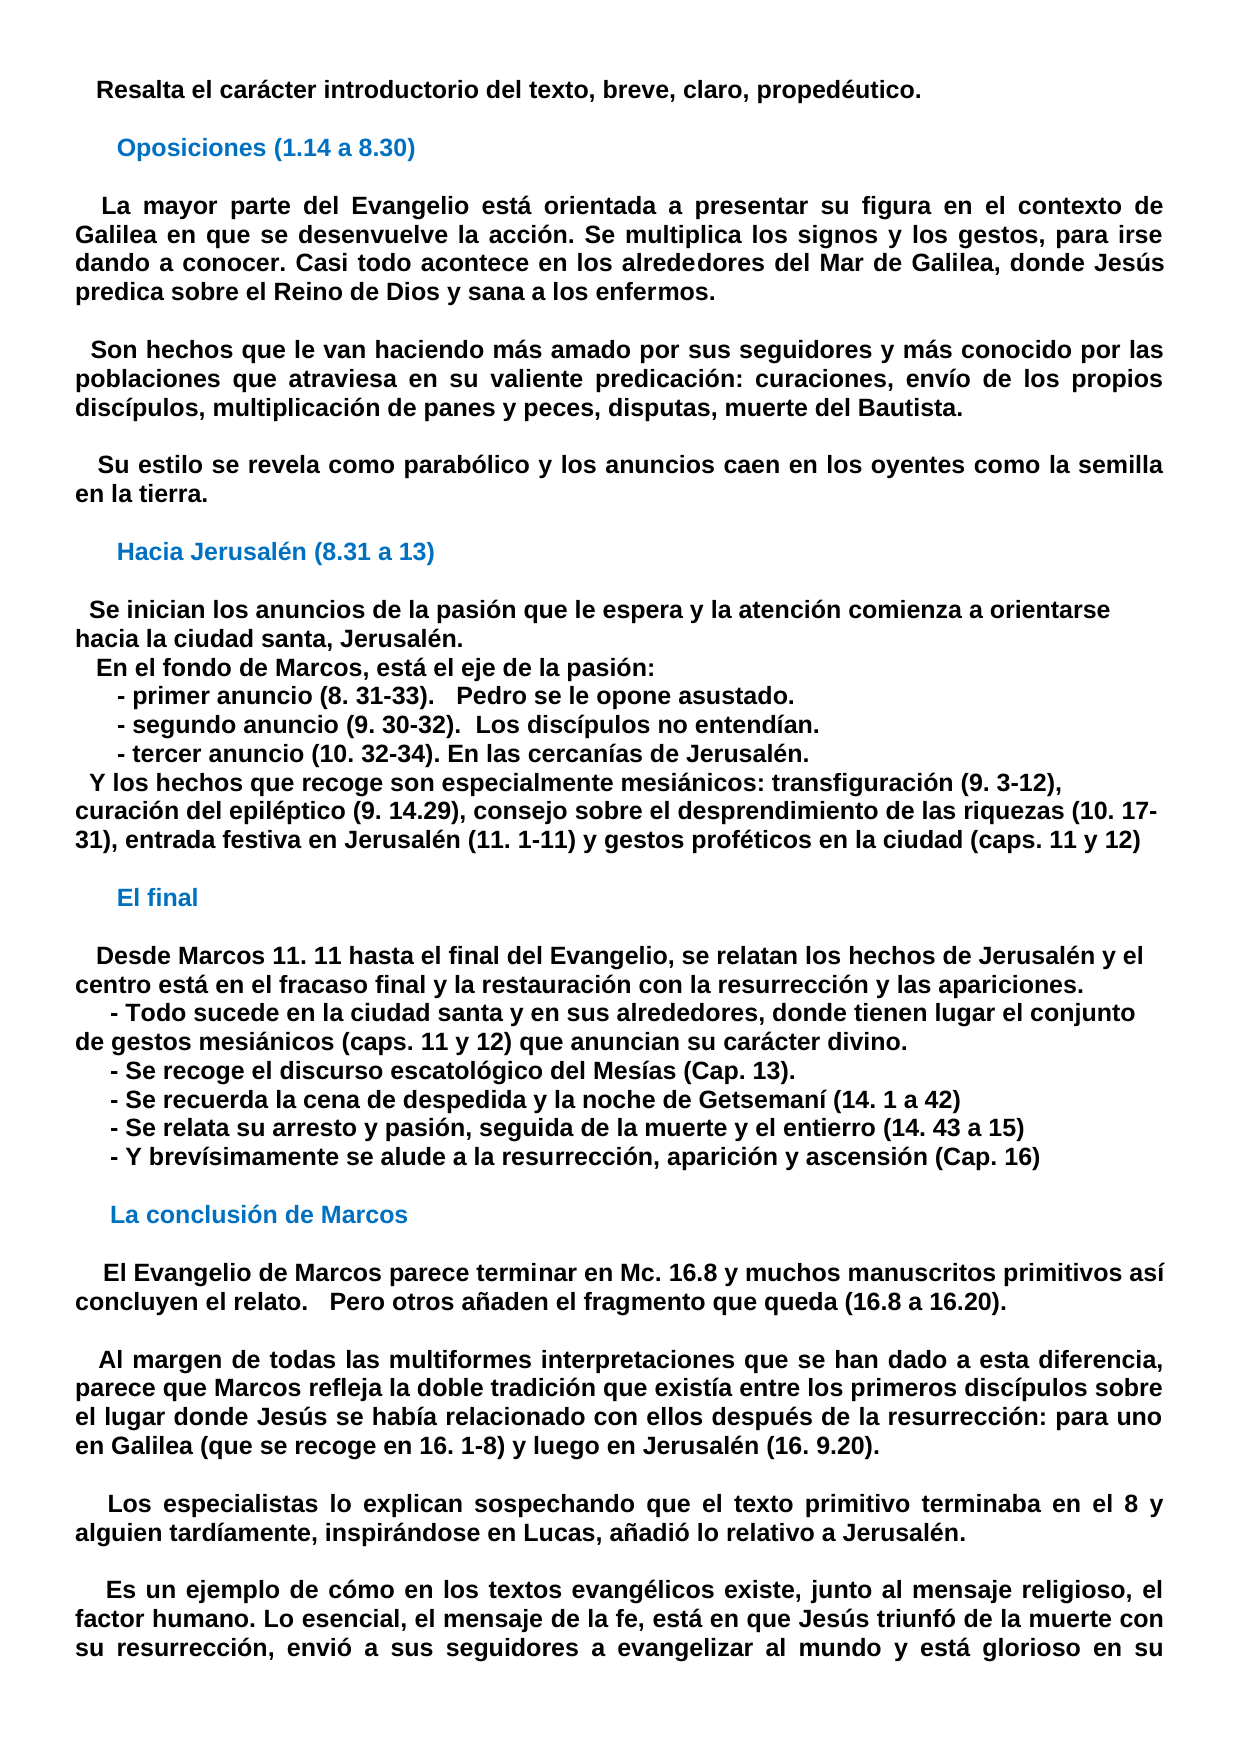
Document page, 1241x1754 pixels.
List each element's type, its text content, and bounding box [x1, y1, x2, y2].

text Los especialistas lo explican sospechando que el texto primitivo terminaba en el 8 y alguien tardíamente, inspirándose en Lucas, añadió lo relativo a Jerusalén. [75, 1489, 1165, 1546]
text El Evangelio de Marcos parece terminar en Mc. 16.8 y muchos manuscritos primitivos así concluyen el relato. Pero otros añaden el fragmento que queda (16.8 a 16.20). [75, 1258, 1165, 1315]
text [75, 1575, 1165, 1662]
text Resalta el carácter introductorio del texto, breve, claro, propedéutico. [75, 75, 1165, 104]
text El final [75, 883, 1165, 912]
text Se inician los anuncios de la pasión que le espera y la atención comienza a orientarse hacia la ciudad santa, Jerusalén. En el fondo de Marcos, está el eje de la pasión: - primer anuncio (8. 31-33). Pedro se le opone asustado. - segundo anuncio (9. 30-32). Los discípulos no entendían. - tercer anuncio (10. 32-34). En las cercanías de Jerusalén. Y los hechos que recoge son especialmente mesiánicos: transfiguración (9. 3-12), curación del epiléptico (9. 14.29), consejo sobre el desprendimiento de las riquezas (10. 17-31), entrada festiva en Jerusalén (11. 1-11) y gestos proféticos en la ciudad (caps. 11 y 12) [75, 595, 1165, 854]
text Oposiciones (1.14 a 8.30) [75, 133, 1165, 162]
text Desde Marcos 11. 11 hasta el final del Evangelio, se relatan los hechos de Jerusalén y el centro está en el fracaso final y la restauración con la resurrección y las apariciones. - Todo sucede en la ciudad santa y en sus alrededores, donde tienen lugar el conjunto de gestos mesiánicos (caps. 11 y 12) que anuncian su carácter divino. - Se recoge el discurso escatológico del Mesías (Cap. 13). - Se recuerda la cena de despedida y la noche de Getsemaní (14. 1 a 42) - Se relata su arresto y pasión, seguida de la muerte y el entierro (14. 43 a 15) - Y brevísimamente se alude a la resurrección, aparición y ascensión (Cap. 16) [75, 941, 1165, 1171]
text Hacia Jerusalén (8.31 a 13) [75, 537, 1165, 566]
text Son hechos que le van haciendo más amado por sus seguidores y más conocido por las poblaciones que atraviesa en su valiente predicación: curaciones, envío de los propios discípulos, multiplicación de panes y peces, disputas, muerte del Bautista. [75, 335, 1165, 421]
text Su estilo se revela como parabólico y los anuncios caen en los oyentes como la semilla en la tierra. [75, 450, 1165, 508]
text La mayor parte del Evangelio está orientada a presentar su figura en el contexto de Galilea en que se desenvuelve la acción. Se multiplica los signos y los gestos, para irse dando a conocer. Casi todo acontece en los alrededores del Mar de Galilea, donde Jesús predica sobre el Reino de Dios y sana a los enfermos. [75, 191, 1165, 306]
text La conclusión de Marcos [75, 1200, 1165, 1229]
text Al margen de todas las multiformes interpretaciones que se han dado a esta diferencia, parece que Marcos refleja la doble tradición que existía entre los primeros discípulos sobre el lugar donde Jesús se había relacionado con ellos después de la resurrección: para uno en Galilea (que se recoge en 16. 1-8) y luego en Jerusalén (16. 9.20). [75, 1344, 1165, 1459]
